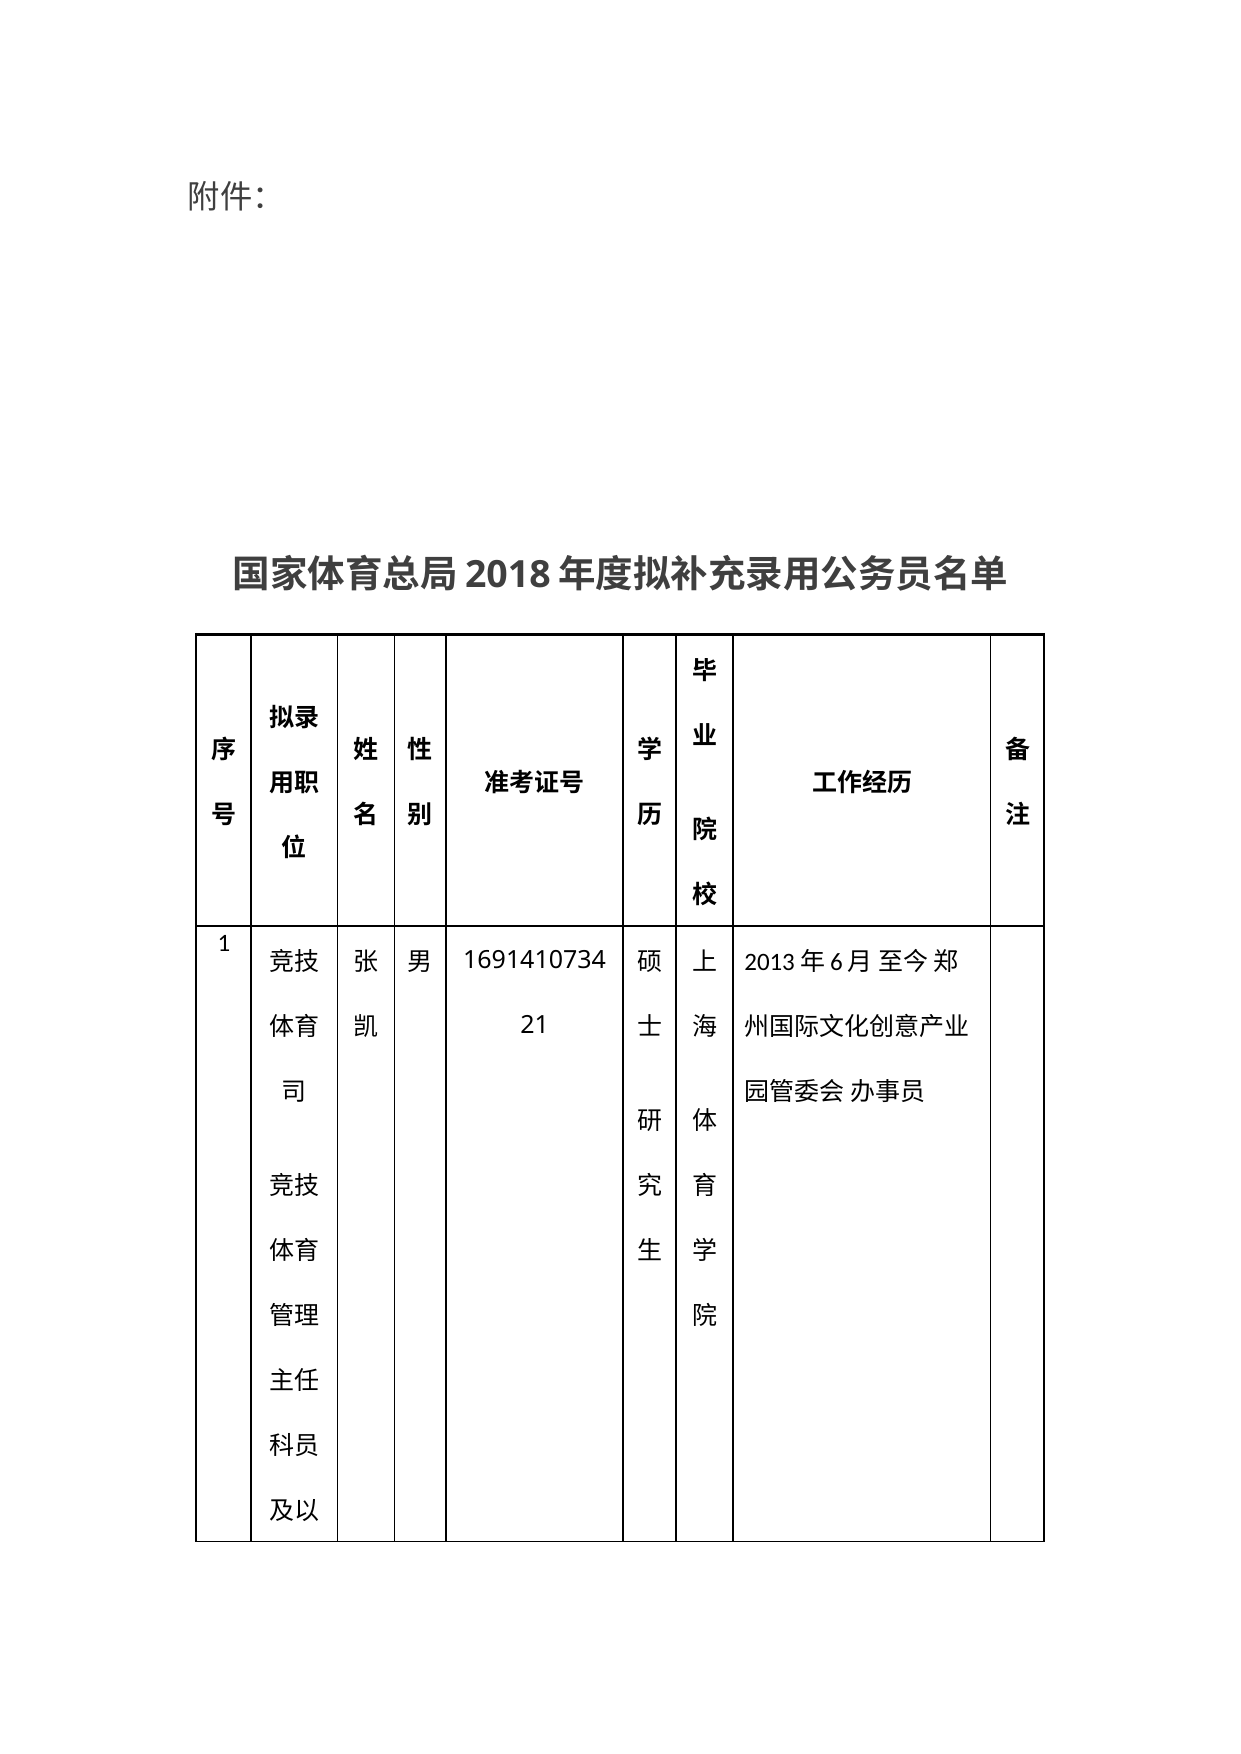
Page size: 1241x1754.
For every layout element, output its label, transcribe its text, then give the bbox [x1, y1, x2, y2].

table_cell [991, 927, 1043, 1541]
table_cell 1 [197, 927, 250, 1541]
text 国家体育总局2018年度拟补充录用公务员名单 [187, 539, 1053, 604]
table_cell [734, 927, 990, 1541]
table_header 工作经历 [734, 636, 990, 925]
table_header 序号 [197, 636, 250, 925]
table_cell 男 [395, 927, 445, 1541]
text 附件： [187, 162, 1053, 227]
table_header 性别 [395, 636, 445, 925]
table_cell 硕士 研究生 [624, 927, 675, 1541]
table_cell 上海 体育学院 [677, 927, 732, 1541]
table_header 学历 [624, 636, 675, 925]
table_header 准考证号 [447, 636, 622, 925]
table_header 拟录用职位 [252, 636, 337, 925]
table_cell 张凯 [338, 927, 394, 1541]
table_cell 169141073421 [447, 927, 622, 1541]
table_header 备注 [991, 636, 1043, 925]
table_header 毕业 院校 [677, 636, 732, 925]
table_cell 竞技体育司 竞技体育管理主任科员及以下 [252, 927, 337, 1541]
table_header 姓名 [338, 636, 394, 925]
